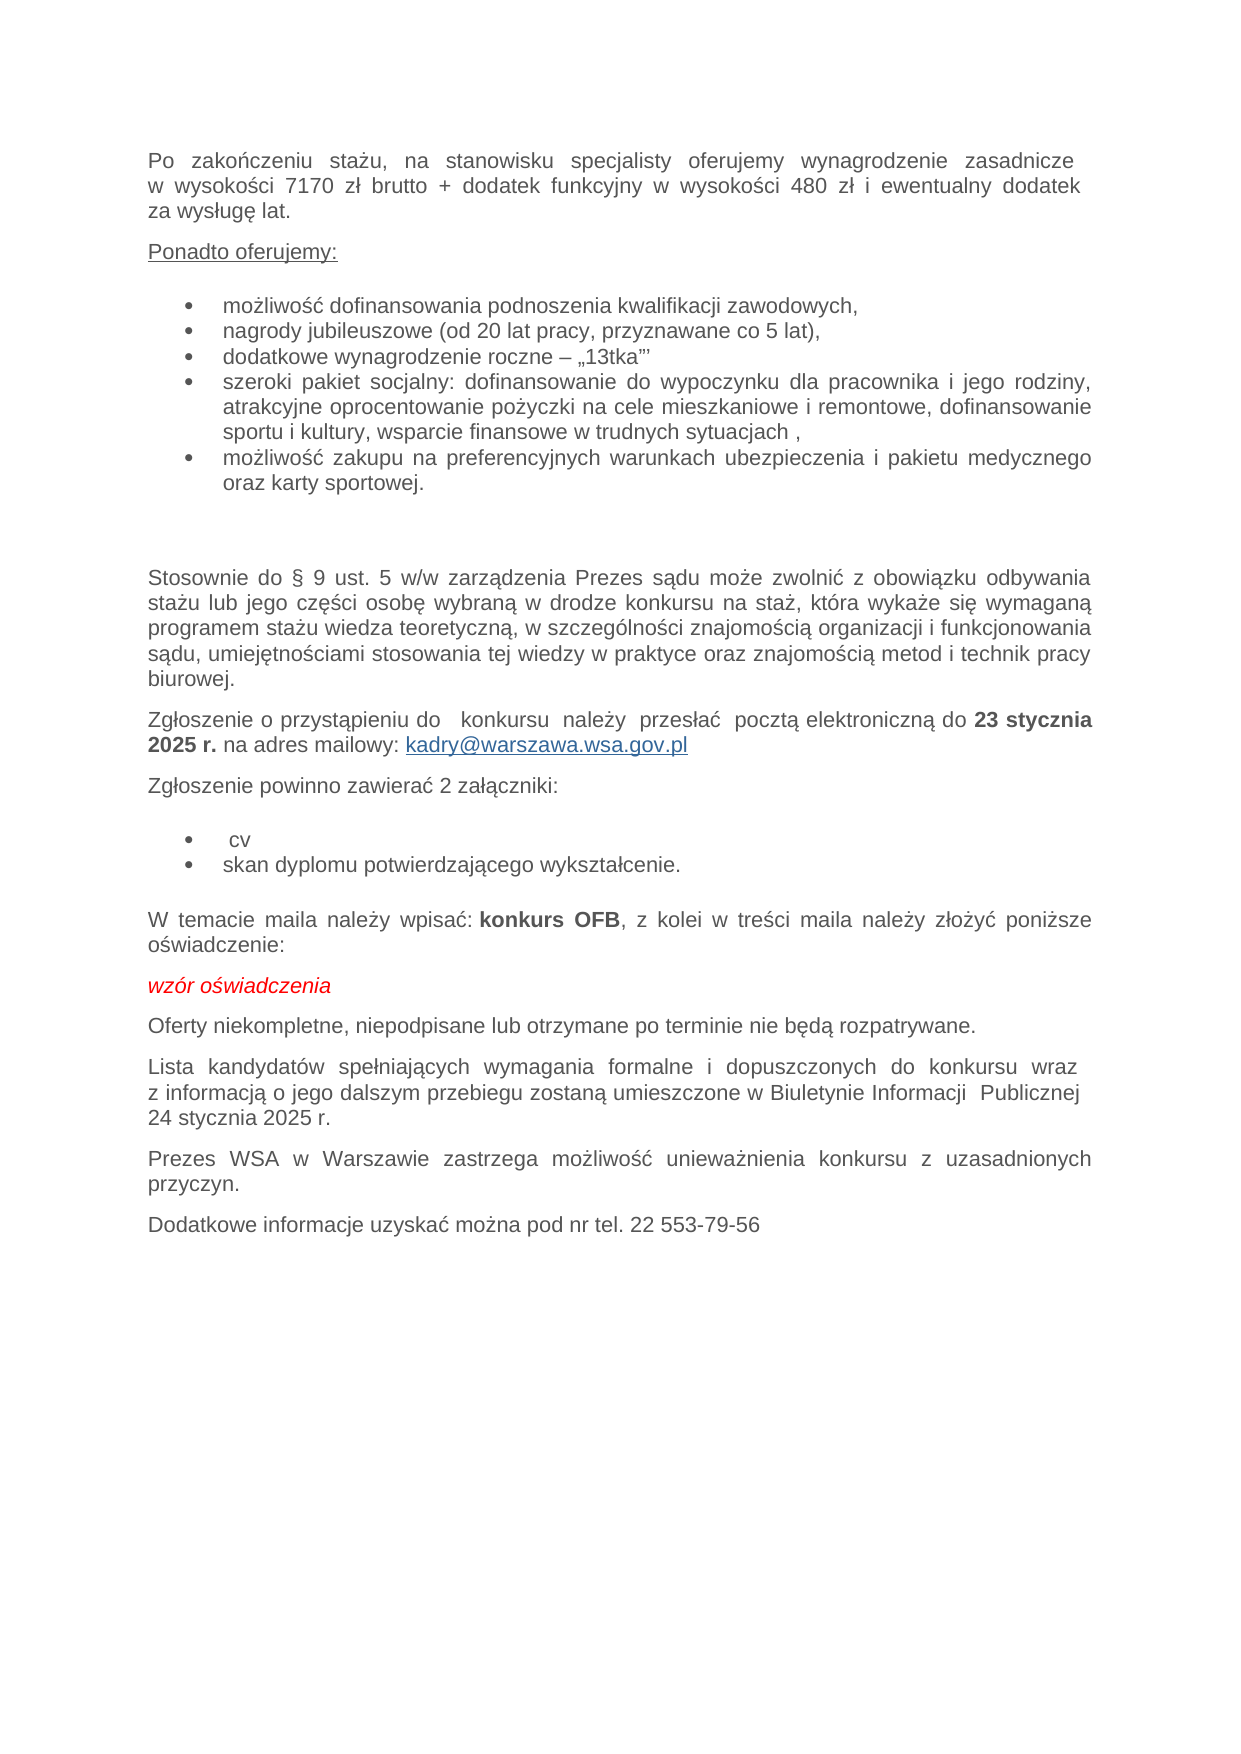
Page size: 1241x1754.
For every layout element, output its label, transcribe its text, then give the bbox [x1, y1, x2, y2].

list szeroki pakiet socjalny: dofinansowanie do wypoczynku dla pracownika i jego rodziny, atrakcyjne oprocentowanie pożyczki na cele mieszkaniowe i remontowe, dofinansowanie sportu i kultury, wsparcie finansowe w trudnych sytuacjach , [185, 369, 1093, 444]
list cv [185, 827, 1093, 852]
list możliwość dofinansowania podnoszenia kwalifikacji zawodowych, [185, 293, 1093, 318]
list nagrody jubileuszowe (od 20 lat pracy, przyznawane co 5 lat), [185, 318, 1093, 344]
text Lista kandydatów spełniających wymagania formalne i dopuszczonych do konkursu wraz z informacją o jego dalszym przebiegu zostaną umieszczone w Biuletynie Informacji Publicznej 24 stycznia 2025 r. [148, 1054, 1093, 1130]
text Oferty niekompletne, niepodpisane lub otrzymane po terminie nie będą rozpatrywane. [148, 1013, 1093, 1039]
text Po zakończeniu stażu, na stanowisku specjalisty oferujemy wynagrodzenie zasadnicze w wysokości 7170 zł brutto + dodatek funkcyjny w wysokości 480 zł i ewentualny dodatek za wysługę lat. [148, 148, 1093, 223]
list skan dyplomu potwierdzającego wykształcenie. [185, 852, 1093, 877]
text Ponadto oferujemy: [148, 239, 1093, 264]
list możliwość zakupu na preferencyjnych warunkach ubezpieczenia i pakietu medycznego oraz karty sportowej. [185, 444, 1093, 495]
text Prezes WSA w Warszawie zastrzega możliwość unieważnienia konkursu z uzasadnionych przyczyn. [148, 1146, 1093, 1196]
list dodatkowe wynagrodzenie roczne – „13tka”’ [185, 344, 1093, 369]
text W temacie maila należy wpisać: konkurs OFB, z kolei w treści maila należy złożyć poniższe oświadczenie: [148, 907, 1093, 957]
text Zgłoszenie powinno zawierać 2 załączniki: [148, 773, 1093, 798]
text Zgłoszenie o przystąpieniu do konkursu należy przesłać pocztą elektroniczną do 23 stycznia 2025 r. na adres mailowy: kadry@warszawa.wsa.gov.pl [148, 707, 1093, 757]
text wzór oświadczenia [148, 973, 1093, 998]
text Dodatkowe informacje uzyskać można pod nr tel. 22 553-79-56 [148, 1212, 1093, 1237]
text Stosownie do § 9 ust. 5 w/w zarządzenia Prezes sądu może zwolnić z obowiązku odbywania stażu lub jego części osobę wybraną w drodze konkursu na staż, która wykaże się wymaganą programem stażu wiedza teoretyczną, w szczególności znajomością organizacji i funkcjonowania sądu, umiejętnościami stosowania tej wiedzy w praktyce oraz znajomością metod i technik pracy biurowej. [148, 565, 1093, 691]
